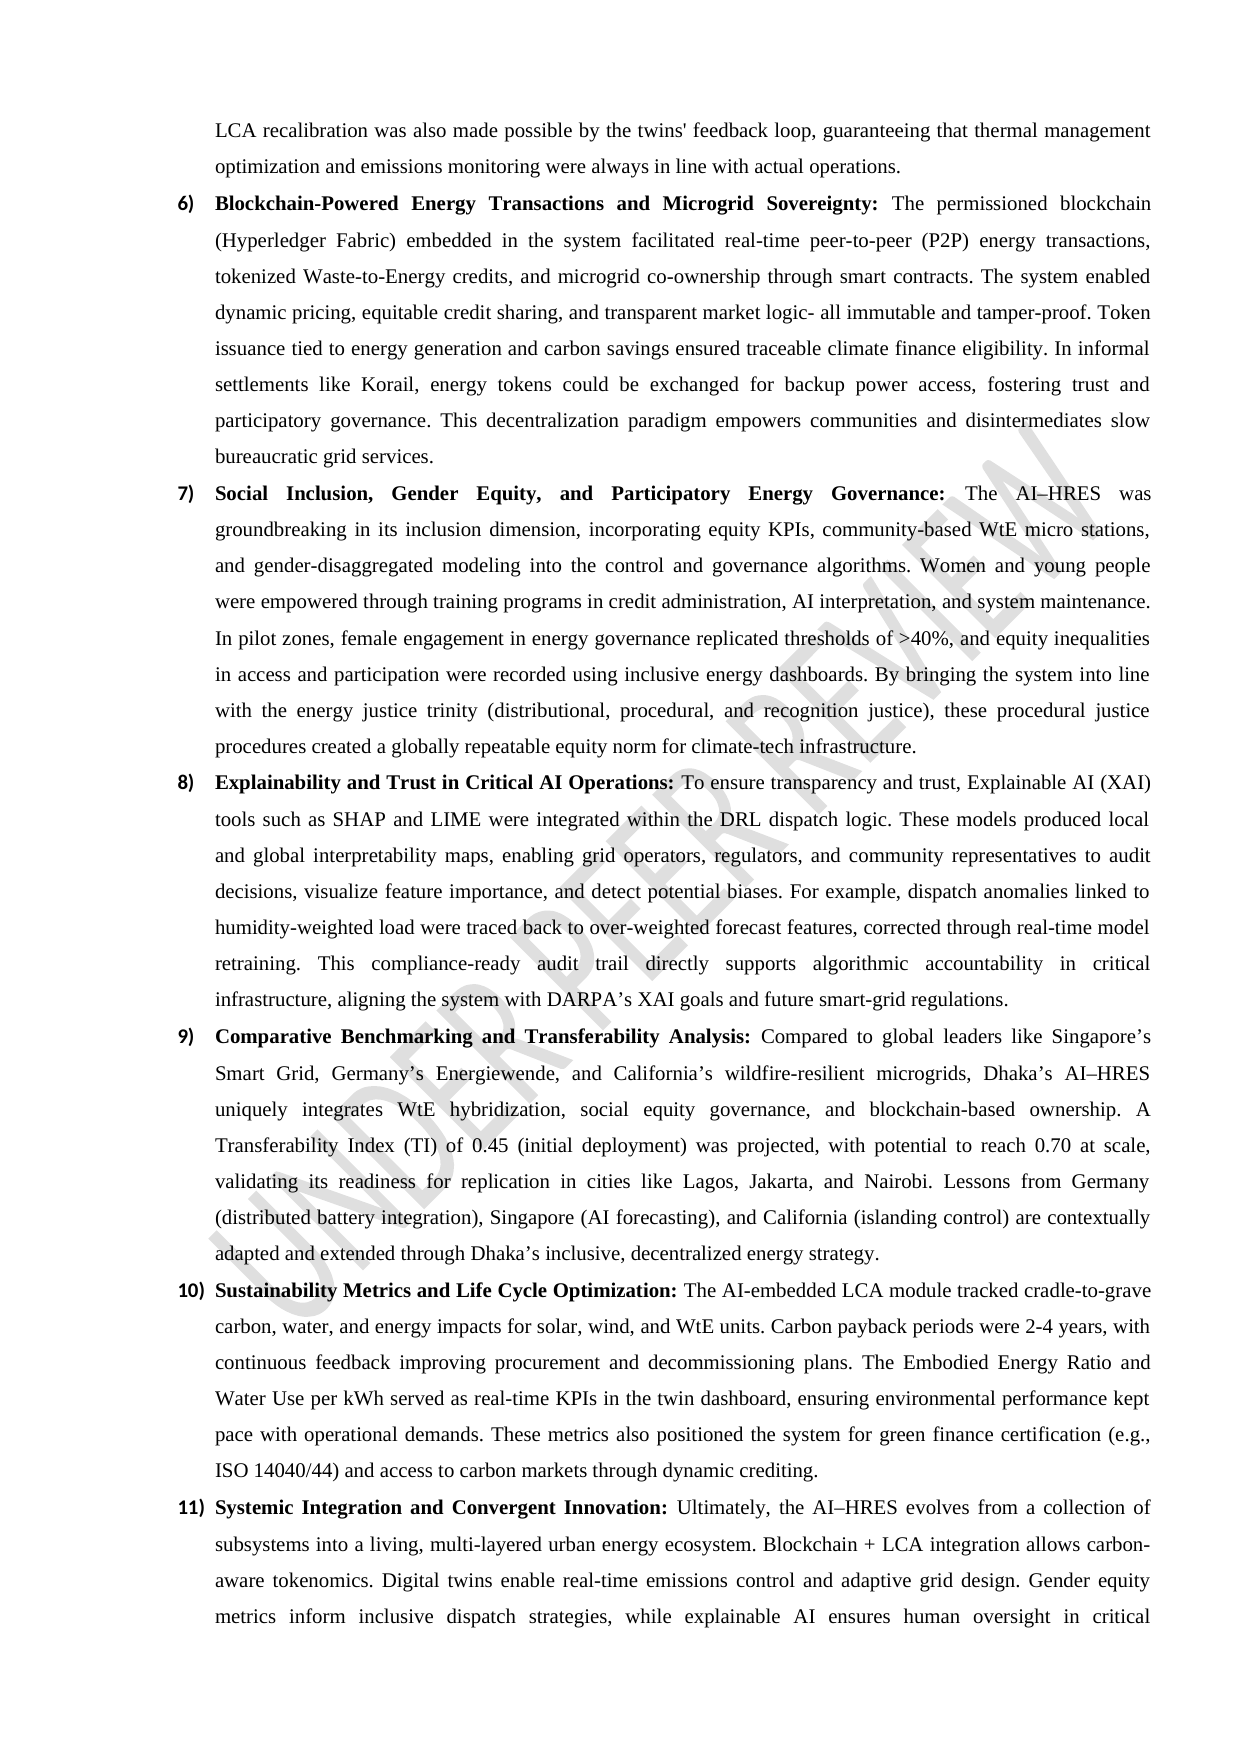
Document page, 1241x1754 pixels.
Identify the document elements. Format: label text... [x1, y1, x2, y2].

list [177, 1494, 1152, 1628]
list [177, 118, 1152, 178]
list Social Inclusion, Gender Equity, and Participatory Energy Governance: The AI–HRES was groundbreaking in its inclusion dimension, incorporating equity KPIs, community-based WtE micro stations, and gender-disaggregated modeling into the control and governance algorithms. Women and young people were empowered through training programs in credit administration, AI interpretation, and system maintenance. In pilot zones, female engagement in energy governance replicated thresholds of >40%, and equity inequalities in access and participation were recorded using inclusive energy dashboards. By bringing the system into line with the energy justice trinity (distributional, procedural, and recognition justice), these procedural justice procedures created a globally repeatable equity norm for climate-tech infrastructure. [177, 480, 1152, 758]
list Explainability and Trust in Critical AI Operations: To ensure transparency and trust, Explainable AI (XAI) tools such as SHAP and LIME were integrated within the DRL dispatch logic. These models produced local and global interpretability maps, enabling grid operators, regulators, and community representatives to audit decisions, visualize feature importance, and detect potential biases. For example, dispatch anomalies linked to humidity-weighted load were traced back to over-weighted forecast features, corrected through real-time model retraining. This compliance-ready audit trail directly supports algorithmic accountability in critical infrastructure, aligning the system with DARPA’s XAI goals and future smart-grid regulations. [177, 769, 1152, 1011]
list Blockchain-Powered Energy Transactions and Microgrid Sovereignty: The permissioned blockchain (Hyperledger Fabric) embedded in the system facilitated real-time peer-to-peer (P2P) energy transactions, tokenized Waste-to-Energy credits, and microgrid co-ownership through smart contracts. The system enabled dynamic pricing, equitable credit sharing, and transparent market logic- all immutable and tamper-proof. Token issuance tied to energy generation and carbon savings ensured traceable climate finance eligibility. In informal settlements like Korail, energy tokens could be exchanged for backup power access, fostering trust and participatory governance. This decentralization paradigm empowers communities and disintermediates slow bureaucratic grid services. [177, 190, 1152, 468]
list Comparative Benchmarking and Transferability Analysis: Compared to global leaders like Singapore’s Smart Grid, Germany’s Energiewende, and California’s wildfire-resilient microgrids, Dhaka’s AI–HRES uniquely integrates WtE hybridization, social equity governance, and blockchain-based ownership. A Transferability Index (TI) of 0.45 (initial deployment) was projected, with potential to reach 0.70 at scale, validating its readiness for replication in cities like Lagos, Jakarta, and Nairobi. Lessons from Germany (distributed battery integration), Singapore (AI forecasting), and California (islanding control) are contextually adapted and extended through Dhaka’s inclusive, decentralized energy strategy. [177, 1023, 1152, 1265]
list Sustainability Metrics and Life Cycle Optimization: The AI-embedded LCA module tracked cradle-to-grave carbon, water, and energy impacts for solar, wind, and WtE units. Carbon payback periods were 2-4 years, with continuous feedback improving procurement and decommissioning plans. The Embodied Energy Ratio and Water Use per kWh served as real-time KPIs in the twin dashboard, ensuring environmental performance kept pace with operational demands. These metrics also positioned the system for green finance certification (e.g., ISO 14040/44) and access to carbon markets through dynamic crediting. [177, 1277, 1152, 1482]
